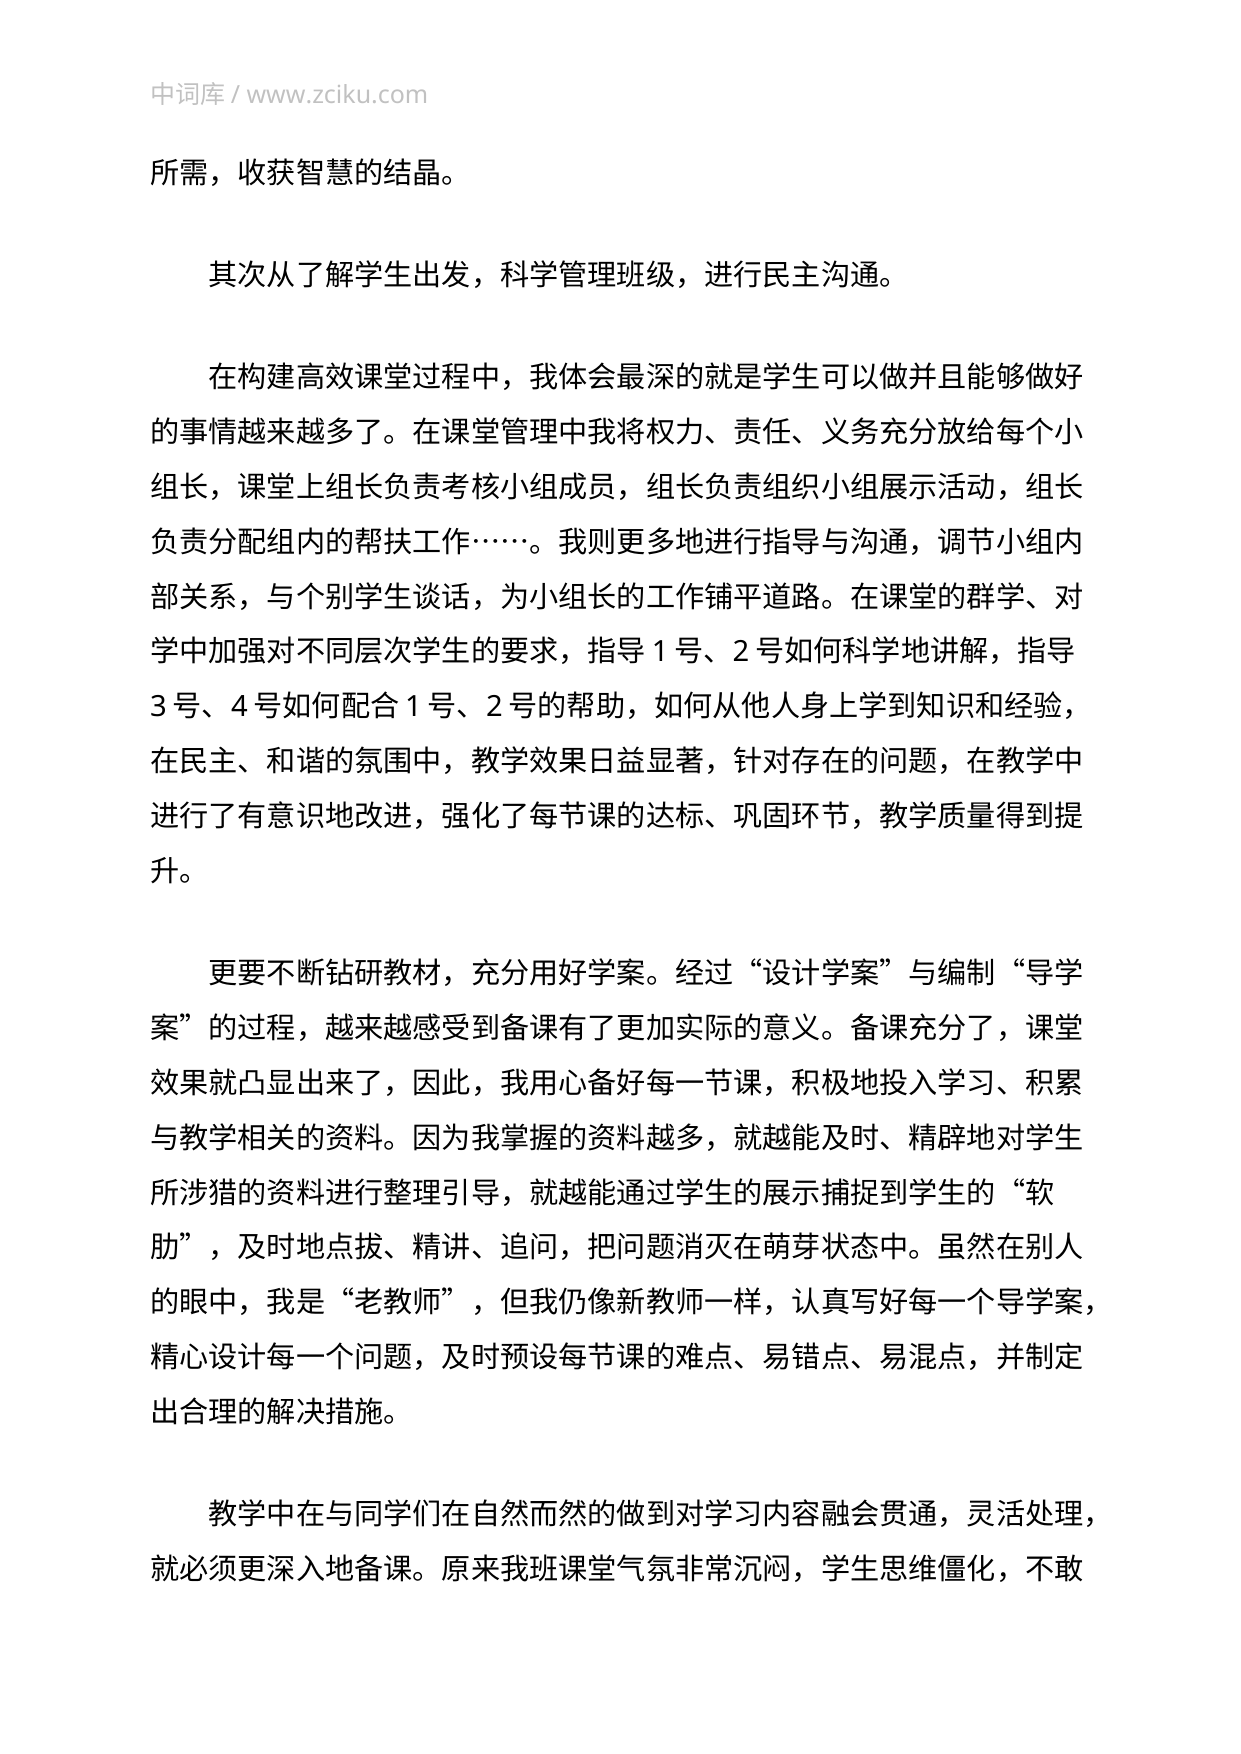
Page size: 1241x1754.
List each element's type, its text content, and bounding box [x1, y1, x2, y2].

text 更要不断钻研教材，充分用好学案。经过“设计学案”与编制“导学案”的过程，越来越感受到备课有了更加实际的意义。备课充分了，课堂效果就凸显出来了，因此，我用心备好每一节课，积极地投入学习、积累与教学相关的资料。因为我掌握的资料越多，就越能及时、精辟地对学生所涉猎的资料进行整理引导，就越能通过学生的展示捕捉到学生的“软肋”，及时地点拔、精讲、追问，把问题消灭在萌芽状态中。虽然在别人的眼中，我是“老教师”，但我仍像新教师一样，认真写好每一个导学案，精心设计每一个问题，及时预设每节课的难点、易错点、易混点，并制定出合理的解决措施。 [150, 949, 1090, 1431]
text 在构建高效课堂过程中，我体会最深的就是学生可以做并且能够做好的事情越来越多了。在课堂管理中我将权力、责任、义务充分放给每个小组长，课堂上组长负责考核小组成员，组长负责组织小组展示活动，组长负责分配组内的帮扶工作……。我则更多地进行指导与沟通，调节小组内部关系，与个别学生谈话，为小组长的工作铺平道路。在课堂的群学、对学中加强对不同层次学生的要求，指导1号、2号如何科学地讲解，指导3号、4号如何配合1号、2号的帮助，如何从他人身上学到知识和经验，在民主、和谐的氛围中，教学效果日益显著，针对存在的问题，在教学中进行了有意识地改进，强化了每节课的达标、巩固环节，教学质量得到提升。 [150, 353, 1090, 890]
text 其次从了解学生出发，科学管理班级，进行民主沟通。 [150, 252, 1090, 294]
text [150, 150, 1090, 192]
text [150, 1491, 1090, 1588]
